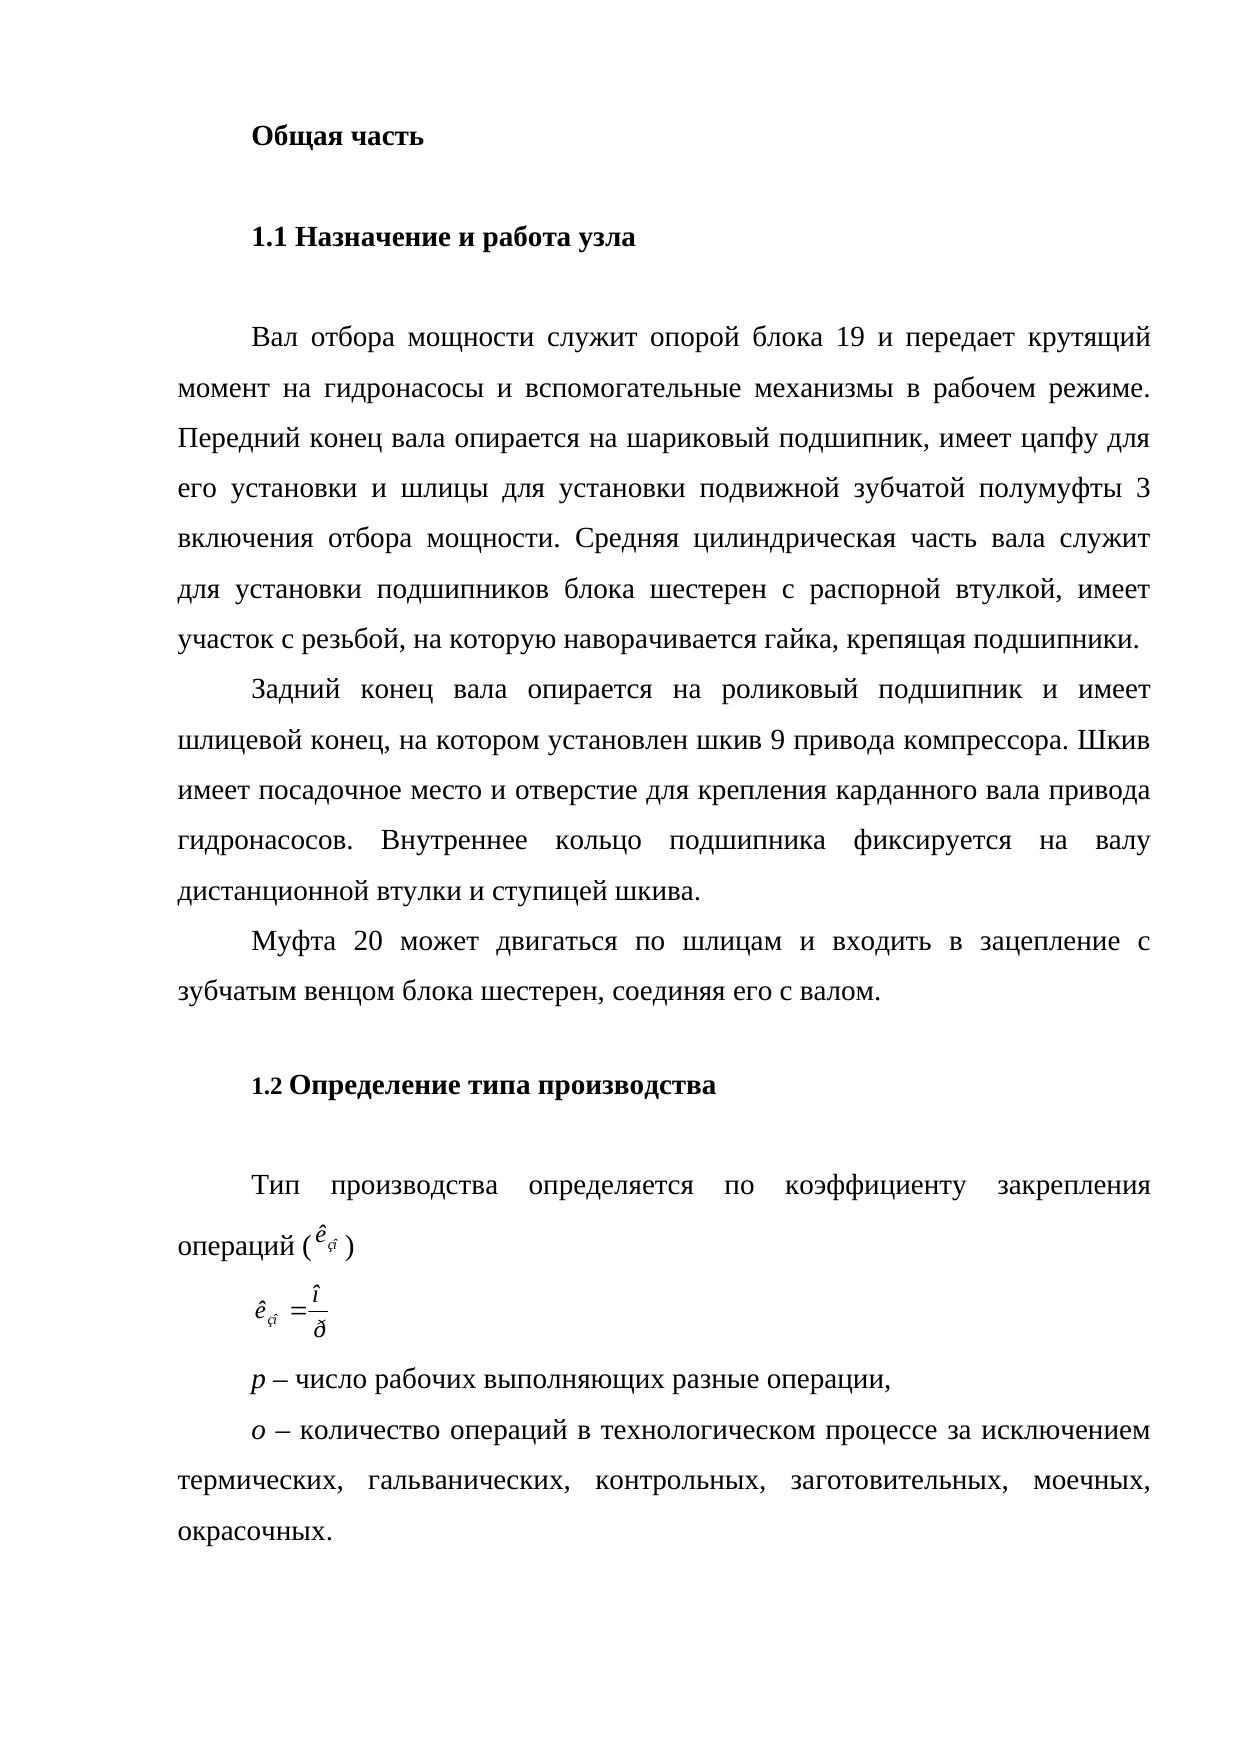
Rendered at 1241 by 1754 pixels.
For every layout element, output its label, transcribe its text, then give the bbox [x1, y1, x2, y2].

text Вал отбора мощности служит опорой блока 19 и передает крутящий момент на гидронасосы и вспомогательные механизмы в рабочем режиме. Передний конец вала опирается на шариковый подшипник, имеет цапфу для его установки и шлицы для установки подвижной зубчатой полумуфты 3 включения отбора мощности. Средняя цилиндрическая часть вала служит для установки подшипников блока шестерен с распорной втулкой, имеет участок с резьбой, на которую наворачивается гайка, крепящая подшипники. [177, 319, 1152, 655]
text Общая часть [177, 118, 1152, 152]
text р – число рабочих выполняющих разные операции, [177, 1362, 1152, 1395]
text Тип производства определяется по коэффициенту закрепления операций () [177, 1167, 1152, 1262]
text 1.1 Назначение и работа узла [177, 219, 1152, 252]
text Муфта 20 может двигаться по шлицам и входить в зацепление с зубчатым венцом блока шестерен, соединяя его с валом. [177, 923, 1152, 1007]
text Задний конец вала опирается на роликовый подшипник и имеет шлицевой конец, на котором установлен шкив 9 привода компрессора. Шкив имеет посадочное место и отверстие для крепления карданного вала привода гидронасосов. Внутреннее кольцо подшипника фиксируется на валу дистанционной втулки и ступицей шкива. [177, 672, 1152, 906]
text 1.2 Определение типа производства [177, 1067, 1152, 1100]
text о – количество операций в технологическом процессе за исключением термических, гальванических, контрольных, заготовительных, моечных, окрасочных. [177, 1412, 1152, 1546]
